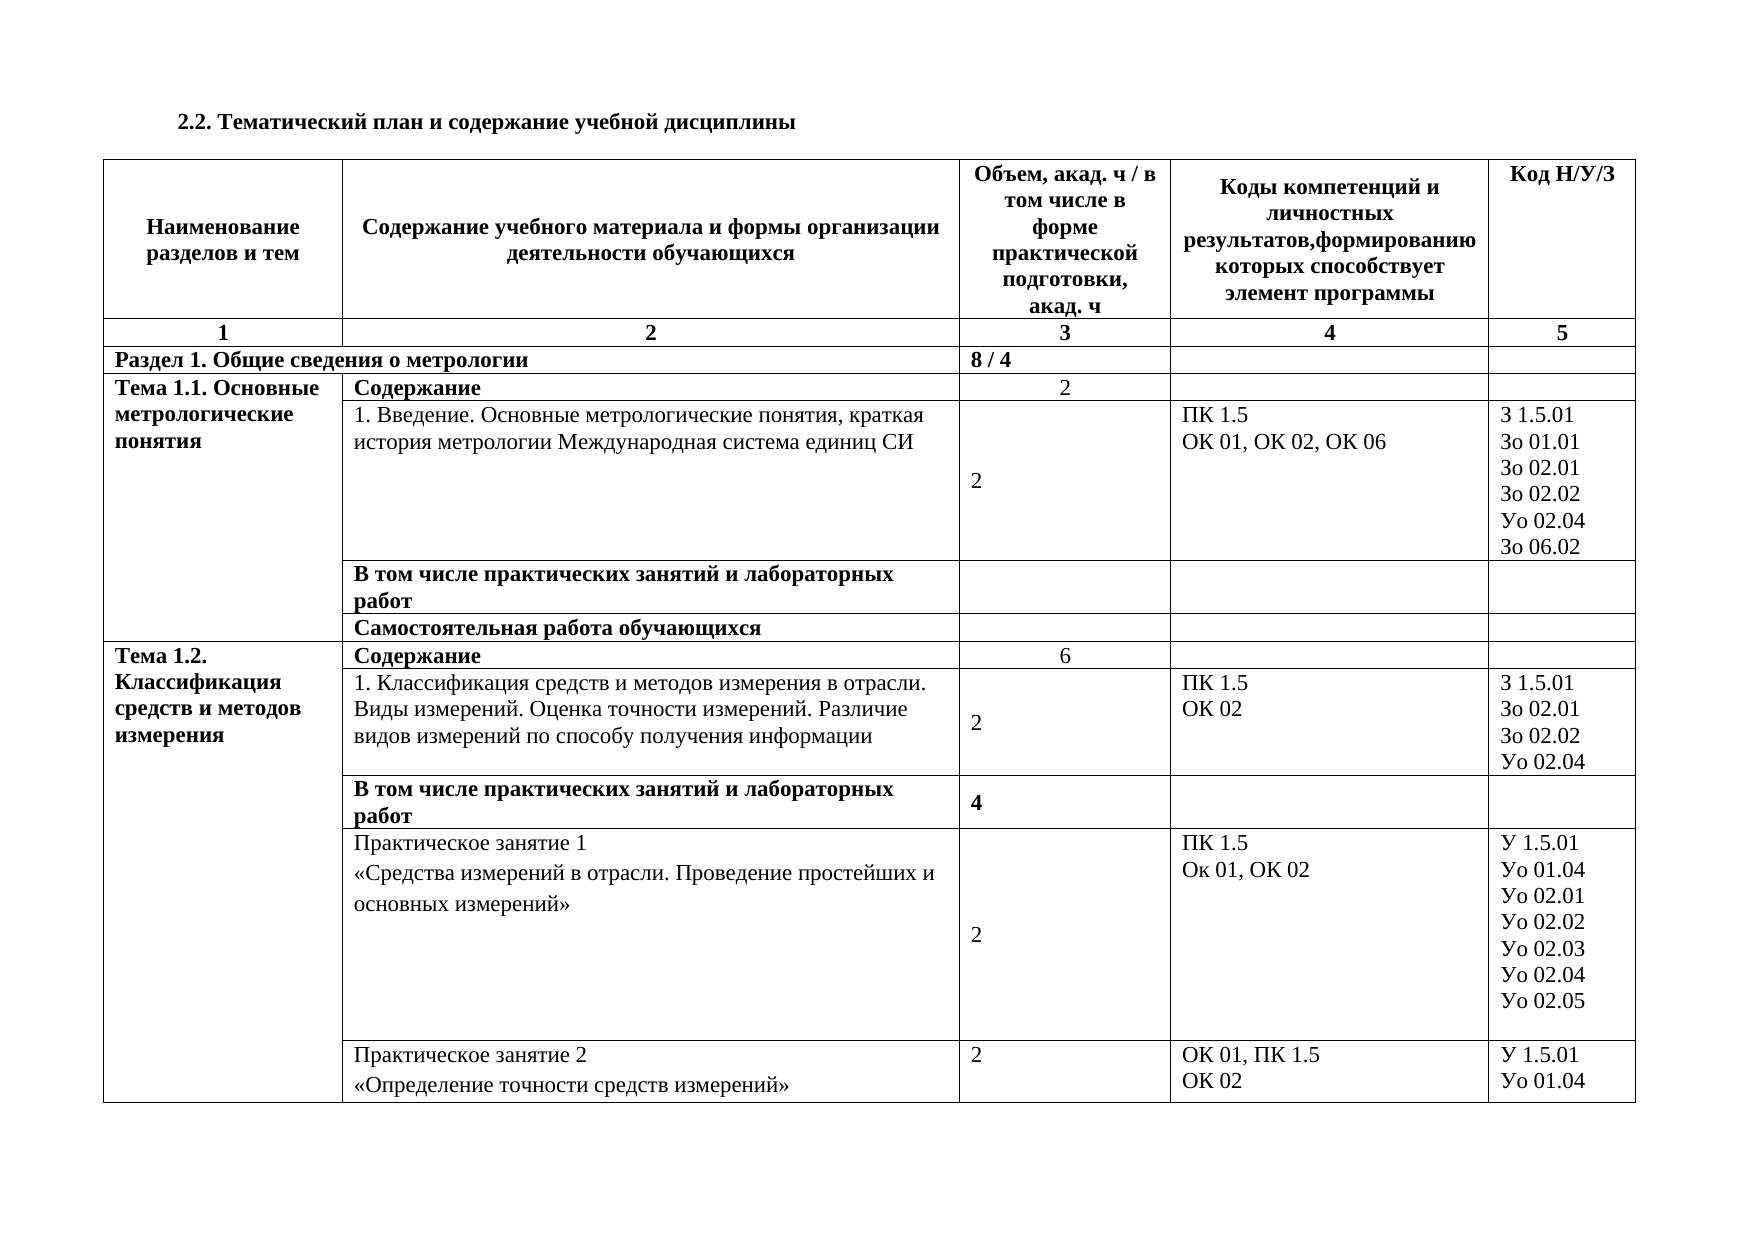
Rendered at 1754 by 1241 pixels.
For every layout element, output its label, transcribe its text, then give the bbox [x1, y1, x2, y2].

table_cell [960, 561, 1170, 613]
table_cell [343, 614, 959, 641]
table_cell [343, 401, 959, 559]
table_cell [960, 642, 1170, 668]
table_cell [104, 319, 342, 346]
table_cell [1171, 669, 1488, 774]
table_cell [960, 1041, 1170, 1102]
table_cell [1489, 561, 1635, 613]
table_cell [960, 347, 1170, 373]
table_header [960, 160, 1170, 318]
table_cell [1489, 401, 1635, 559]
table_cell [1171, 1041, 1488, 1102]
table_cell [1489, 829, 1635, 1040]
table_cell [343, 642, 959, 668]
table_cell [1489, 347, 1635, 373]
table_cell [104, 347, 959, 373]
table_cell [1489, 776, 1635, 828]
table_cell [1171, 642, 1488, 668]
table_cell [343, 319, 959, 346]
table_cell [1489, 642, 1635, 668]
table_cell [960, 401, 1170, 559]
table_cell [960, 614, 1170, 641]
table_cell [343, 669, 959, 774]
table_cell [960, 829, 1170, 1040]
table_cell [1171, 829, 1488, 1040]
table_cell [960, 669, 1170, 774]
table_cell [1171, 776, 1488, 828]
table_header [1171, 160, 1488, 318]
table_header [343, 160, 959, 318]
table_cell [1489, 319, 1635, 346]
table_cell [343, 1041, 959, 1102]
text 2.2. Тематический план и содержание учебной дисциплины [103, 108, 1636, 134]
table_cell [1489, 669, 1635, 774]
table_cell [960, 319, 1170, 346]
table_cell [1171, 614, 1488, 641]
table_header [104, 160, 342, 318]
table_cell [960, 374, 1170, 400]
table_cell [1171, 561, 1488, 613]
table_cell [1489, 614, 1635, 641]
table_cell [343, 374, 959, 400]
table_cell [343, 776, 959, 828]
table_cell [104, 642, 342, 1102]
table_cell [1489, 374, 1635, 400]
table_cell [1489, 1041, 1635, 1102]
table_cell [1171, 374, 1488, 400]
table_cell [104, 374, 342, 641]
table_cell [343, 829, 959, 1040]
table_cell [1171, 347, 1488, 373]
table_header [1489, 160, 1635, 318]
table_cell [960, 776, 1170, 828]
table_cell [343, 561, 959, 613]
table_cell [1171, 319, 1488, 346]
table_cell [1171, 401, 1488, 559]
